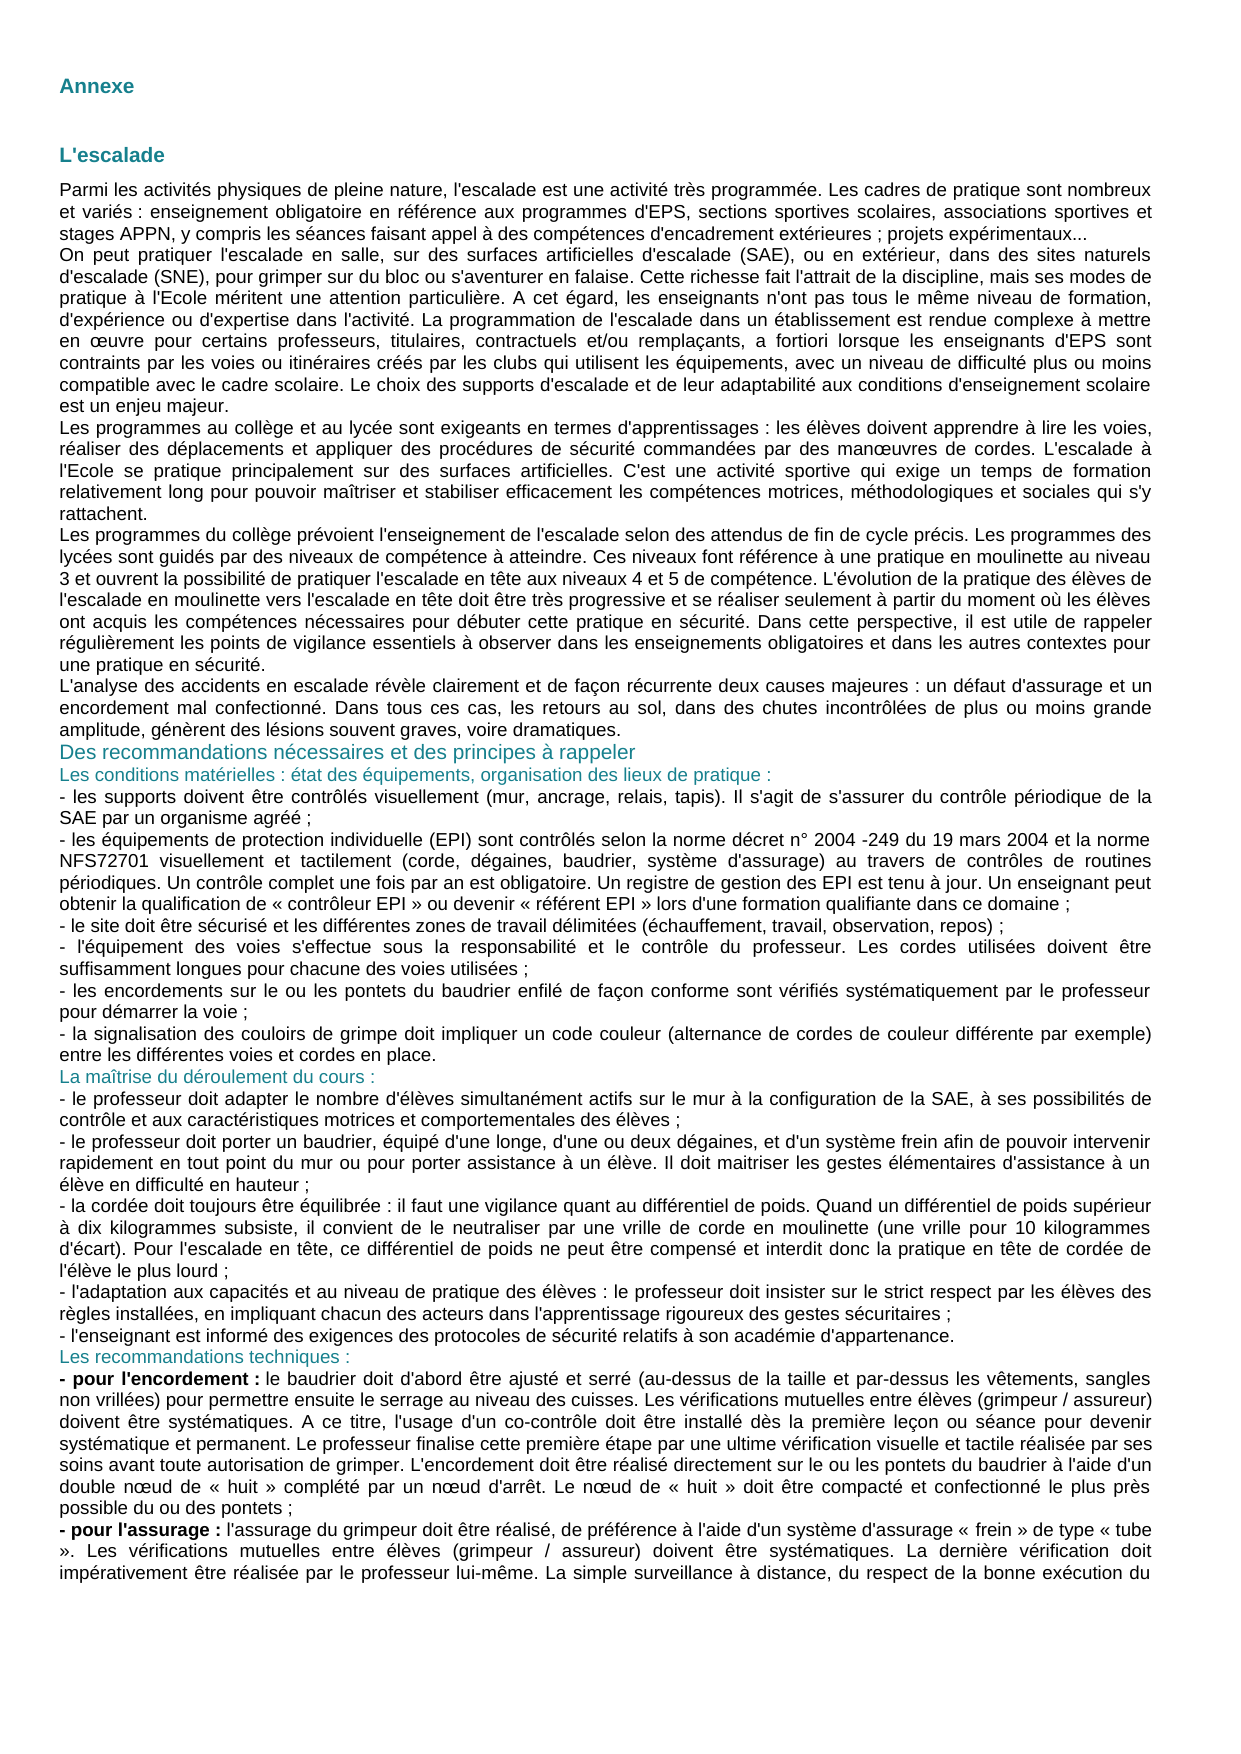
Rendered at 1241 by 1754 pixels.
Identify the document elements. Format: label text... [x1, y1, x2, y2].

text La maîtrise du déroulement du cours : [59, 1066, 1152, 1087]
text Les conditions matérielles : état des équipements, organisation des lieux de pratique : [59, 764, 1152, 785]
text - le professeur doit adapter le nombre d'élèves simultanément actifs sur le mur à la configuration de la SAE, à ses possibilités de contrôle et aux caractéristiques motrices et comportementales des élèves ; [59, 1087, 1152, 1130]
text - le site doit être sécurisé et les différentes zones de travail délimitées (échauffement, travail, observation, repos) ; [59, 915, 1152, 936]
text Annexe [59, 74, 1152, 98]
text L'escalade [59, 143, 1152, 167]
text - les équipements de protection individuelle (EPI) sont contrôlés selon la norme décret n° 2004 -249 du 19 mars 2004 et la norme NFS72701 visuellement et tactilement (corde, dégaines, baudrier, système d'assurage) au travers de contrôles de routines périodiques. Un contrôle complet une fois par an est obligatoire. Un registre de gestion des EPI est tenu à jour. Un enseignant peut obtenir la qualification de « contrôleur EPI » ou devenir « référent EPI » lors d'une formation qualifiante dans ce domaine ; [59, 828, 1152, 915]
text - pour l'encordement : le baudrier doit d'abord être ajusté et serré (au-dessus de la taille et par-dessus les vêtements, sangles non vrillées) pour permettre ensuite le serrage au niveau des cuisses. Les vérifications mutuelles entre élèves (grimpeur / assureur) doivent être systématiques. A ce titre, l'usage d'un co-contrôle doit être installé dès la première leçon ou séance pour devenir systématique et permanent. Le professeur finalise cette première étape par une ultime vérification visuelle et tactile réalisée par ses soins avant toute autorisation de grimper. L'encordement doit être réalisé directement sur le ou les pontets du baudrier à l'aide d'un double nœud de « huit » complété par un nœud d'arrêt. Le nœud de « huit » doit être compacté et confectionné le plus près possible du ou des pontets ; [59, 1368, 1152, 1518]
text Des recommandations nécessaires et des principes à rappeler [59, 740, 1152, 764]
text - le professeur doit porter un baudrier, équipé d'une longe, d'une ou deux dégaines, et d'un système frein afin de pouvoir intervenir rapidement en tout point du mur ou pour porter assistance à un élève. Il doit maitriser les gestes élémentaires d'assistance à un élève en difficulté en hauteur ; [59, 1130, 1152, 1195]
text - l'équipement des voies s'effectue sous la responsabilité et le contrôle du professeur. Les cordes utilisées doivent être suffisamment longues pour chacune des voies utilisées ; [59, 936, 1152, 979]
text - la cordée doit toujours être équilibrée : il faut une vigilance quant au différentiel de poids. Quand un différentiel de poids supérieur à dix kilogrammes subsiste, il convient de le neutraliser par une vrille de corde en moulinette (une vrille pour 10 kilogrammes d'écart). Pour l'escalade en tête, ce différentiel de poids ne peut être compensé et interdit donc la pratique en tête de cordée de l'élève le plus lourd ; [59, 1195, 1152, 1281]
text - les encordements sur le ou les pontets du baudrier enfilé de façon conforme sont vérifiés systématiquement par le professeur pour démarrer la voie ; [59, 979, 1152, 1023]
text L'analyse des accidents en escalade révèle clairement et de façon récurrente deux causes majeures : un défaut d'assurage et un encordement mal confectionné. Dans tous ces cas, les retours au sol, dans des chutes incontrôlées de plus ou moins grande amplitude, génèrent des lésions souvent graves, voire dramatiques. [59, 675, 1152, 740]
text - les supports doivent être contrôlés visuellement (mur, ancrage, relais, tapis). Il s'agit de s'assurer du contrôle périodique de la SAE par un organisme agréé ; [59, 785, 1152, 828]
text - l'adaptation aux capacités et au niveau de pratique des élèves : le professeur doit insister sur le strict respect par les élèves des règles installées, en impliquant chacun des acteurs dans l'apprentissage rigoureux des gestes sécuritaires ; [59, 1281, 1152, 1324]
text Parmi les activités physiques de pleine nature, l'escalade est une activité très programmée. Les cadres de pratique sont nombreux et variés : enseignement obligatoire en référence aux programmes d'EPS, sections sportives scolaires, associations sportives et stages APPN, y compris les séances faisant appel à des compétences d'encadrement extérieures ; projets expérimentaux... [59, 179, 1152, 244]
text On peut pratiquer l'escalade en salle, sur des surfaces artificielles d'escalade (SAE), ou en extérieur, dans des sites naturels d'escalade (SNE), pour grimper sur du bloc ou s'aventurer en falaise. Cette richesse fait l'attrait de la discipline, mais ses modes de pratique à l'Ecole méritent une attention particulière. A cet égard, les enseignants n'ont pas tous le même niveau de formation, d'expérience ou d'expertise dans l'activité. La programmation de l'escalade dans un établissement est rendue complexe à mettre en œuvre pour certains professeurs, titulaires, contractuels et/ou remplaçants, a fortiori lorsque les enseignants d'EPS sont contraints par les voies ou itinéraires créés par les clubs qui utilisent les équipements, avec un niveau de difficulté plus ou moins compatible avec le cadre scolaire. Le choix des supports d'escalade et de leur adaptabilité aux conditions d'enseignement scolaire est un enjeu majeur. [59, 244, 1152, 416]
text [59, 1518, 1152, 1583]
text - la signalisation des couloirs de grimpe doit impliquer un code couleur (alternance de cordes de couleur différente par exemple) entre les différentes voies et cordes en place. [59, 1023, 1152, 1066]
text Les programmes du collège prévoient l'enseignement de l'escalade selon des attendus de fin de cycle précis. Les programmes des lycées sont guidés par des niveaux de compétence à atteindre. Ces niveaux font référence à une pratique en moulinette au niveau 3 et ouvrent la possibilité de pratiquer l'escalade en tête aux niveaux 4 et 5 de compétence. L'évolution de la pratique des élèves de l'escalade en moulinette vers l'escalade en tête doit être très progressive et se réaliser seulement à partir du moment où les élèves ont acquis les compétences nécessaires pour débuter cette pratique en sécurité. Dans cette perspective, il est utile de rappeler régulièrement les points de vigilance essentiels à observer dans les enseignements obligatoires et dans les autres contextes pour une pratique en sécurité. [59, 524, 1152, 675]
text Les programmes au collège et au lycée sont exigeants en termes d'apprentissages : les élèves doivent apprendre à lire les voies, réaliser des déplacements et appliquer des procédures de sécurité commandées par des manœuvres de cordes. L'escalade à l'Ecole se pratique principalement sur des surfaces artificielles. C'est une activité sportive qui exige un temps de formation relativement long pour pouvoir maîtriser et stabiliser efficacement les compétences motrices, méthodologiques et sociales qui s'y rattachent. [59, 416, 1152, 524]
text - l'enseignant est informé des exigences des protocoles de sécurité relatifs à son académie d'appartenance. [59, 1324, 1152, 1346]
text Les recommandations techniques : [59, 1346, 1152, 1368]
